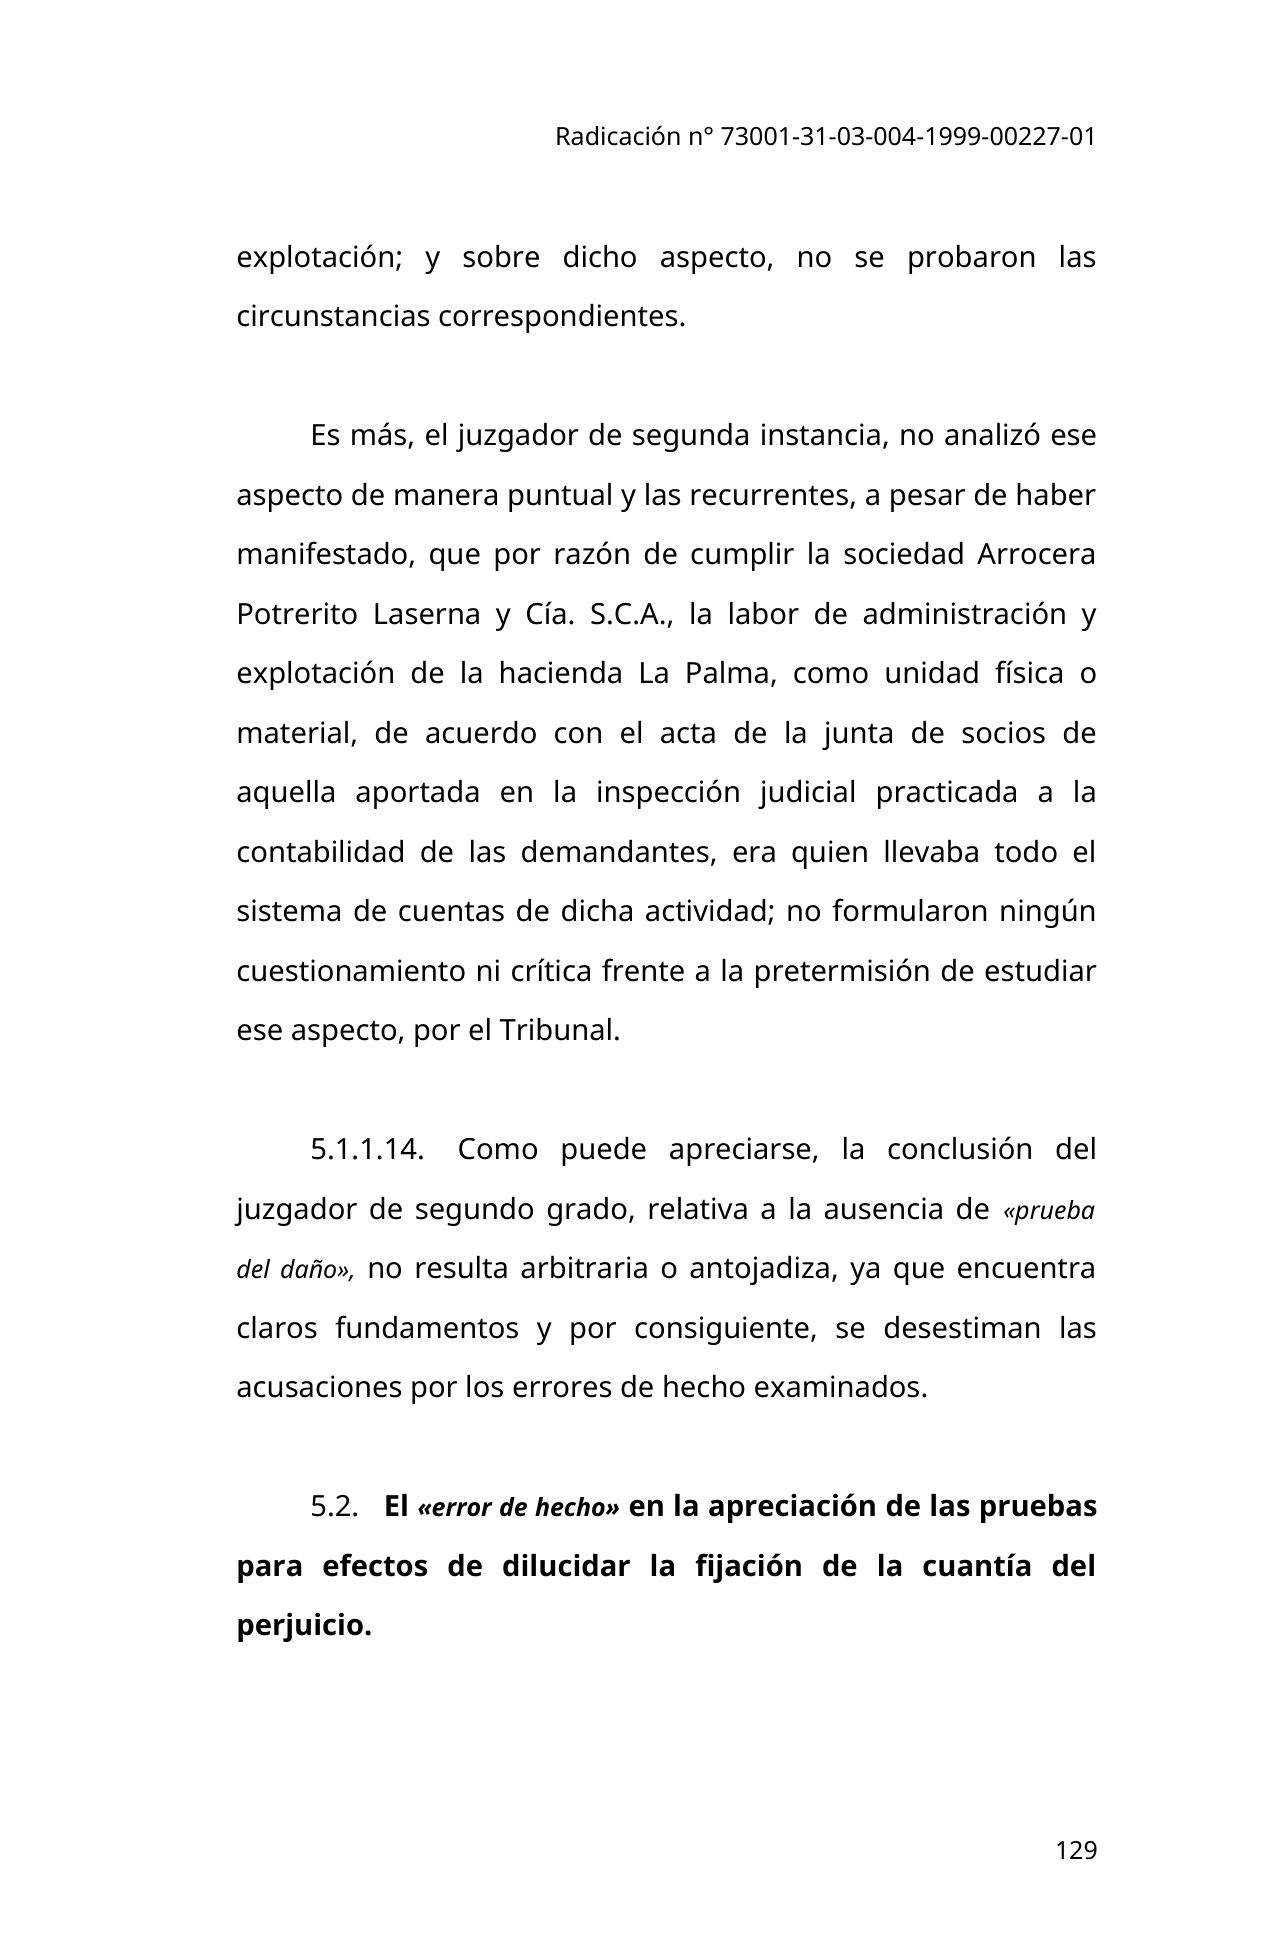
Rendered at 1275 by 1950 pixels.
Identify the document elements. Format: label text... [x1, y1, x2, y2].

text 5.1.1.14. Como puede apreciarse, la conclusión del juzgador de segundo grado, relativa a la ausencia de «prueba del daño», no resulta arbitraria o antojadiza, ya que encuentra claros fundamentos y por consiguiente, se desestiman las acusaciones por los errores de hecho examinados. [236, 1128, 1098, 1406]
text 5.2. El «error de hecho» en la apreciación de las pruebas para efectos de dilucidar la fijación de la cuantía del perjuicio. [236, 1485, 1098, 1644]
text Es más, el juzgador de segunda instancia, no analizó ese aspecto de manera puntual y las recurrentes, a pesar de haber manifestado, que por razón de cumplir la sociedad Arrocera Potrerito Laserna y Cía. S.C.A., la labor de administración y explotación de la hacienda La Palma, como unidad física o material, de acuerdo con el acta de la junta de socios de aquella aportada en la inspección judicial practicada a la contabilidad de las demandantes, era quien llevaba todo el sistema de cuentas de dicha actividad; no formularon ningún cuestionamiento ni crítica frente a la pretermisión de estudiar ese aspecto, por el Tribunal. [236, 415, 1098, 1049]
